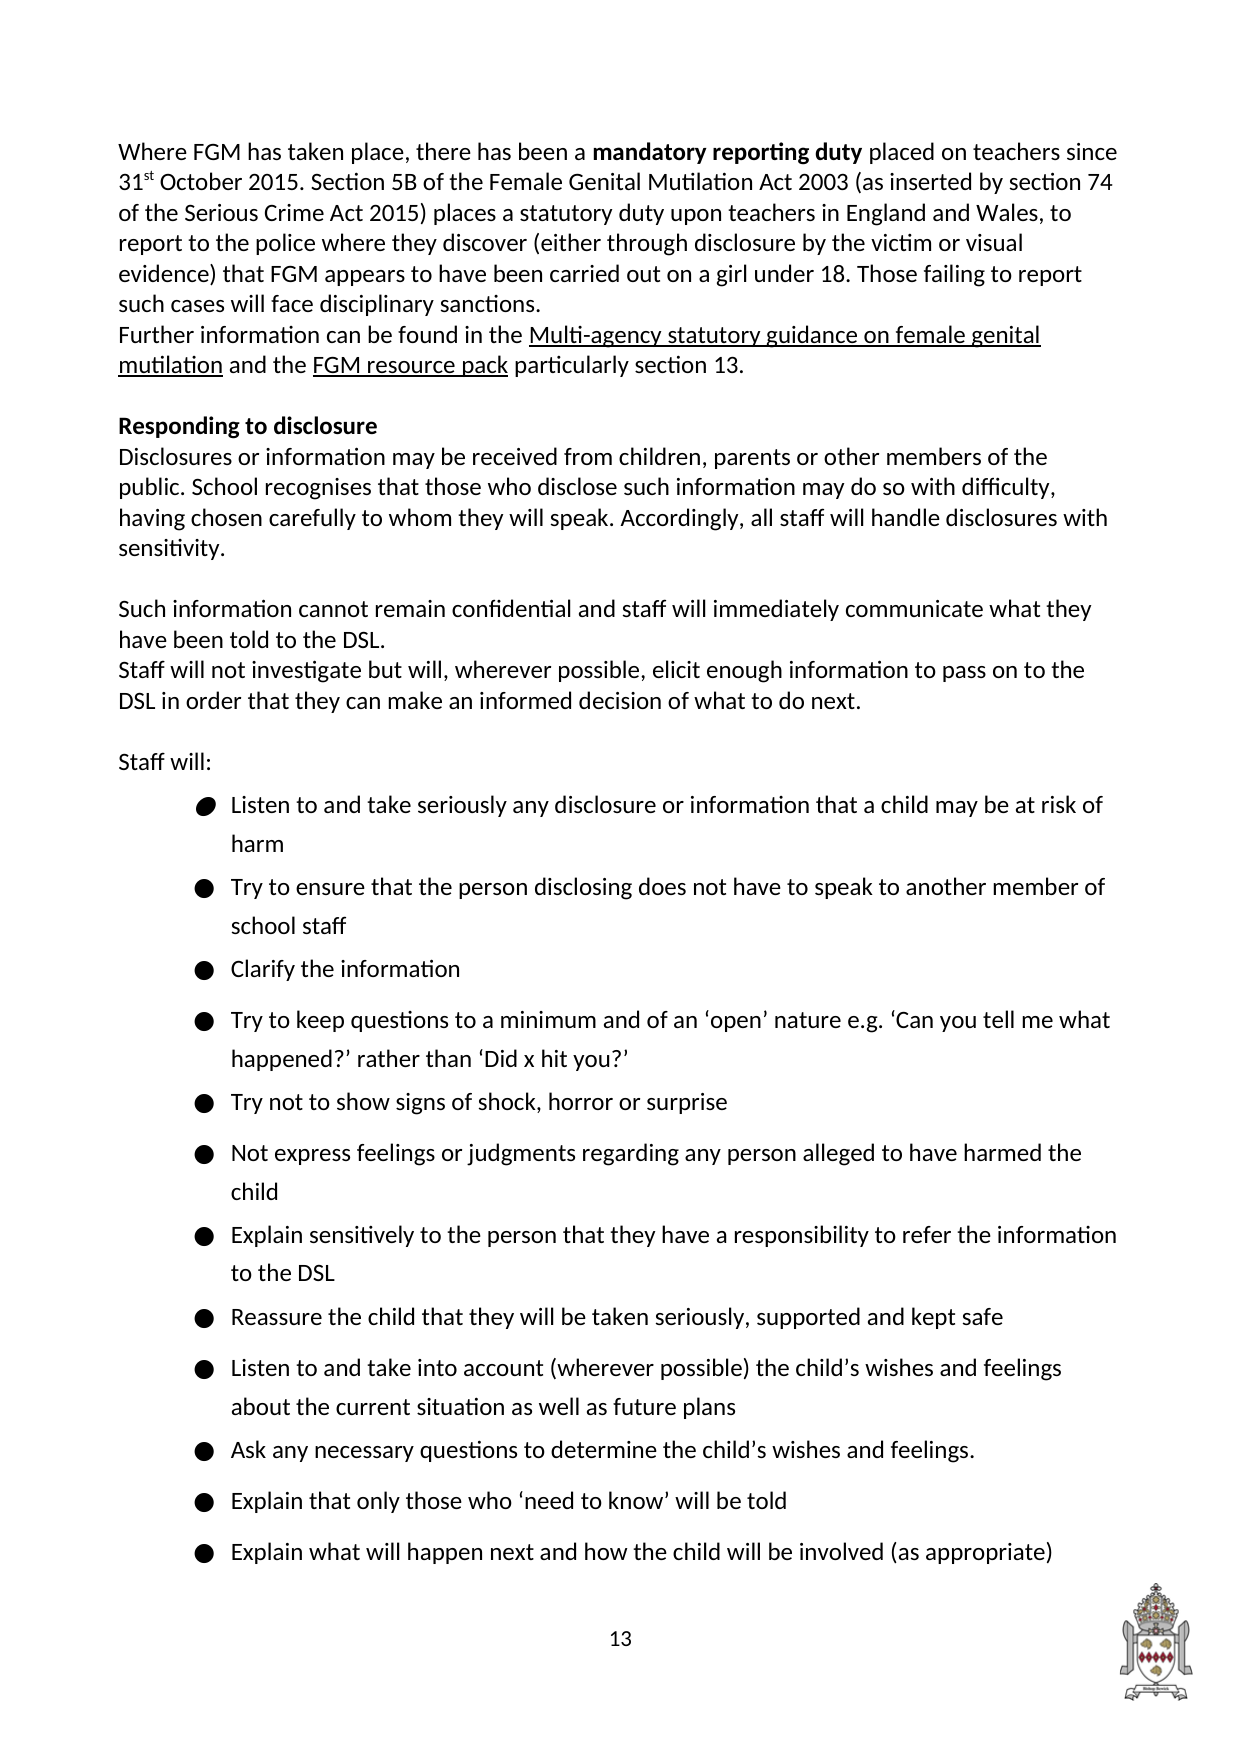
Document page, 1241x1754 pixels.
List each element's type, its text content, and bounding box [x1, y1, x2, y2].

text Staff will: [118, 746, 1122, 777]
list Explain sensitively to the person that they have a responsibility to refer the information to the DSL [193, 1206, 1122, 1288]
list Listen to and take into account (wherever possible) the child’s wishes and feelings about the current situation as well as future plans [193, 1339, 1122, 1421]
list Reassure the child that they will be taken seriously, supported and kept safe [193, 1288, 1122, 1339]
list Ask any necessary questions to determine the child’s wishes and feelings. [193, 1421, 1122, 1472]
list Try not to show signs of shock, horror or surprise [193, 1073, 1122, 1124]
list Try to keep questions to a minimum and of an ‘open’ nature e.g. ‘Can you tell me what happened?’ rather than ‘Did x hit you?’ [193, 992, 1122, 1073]
picture [1119, 1583, 1193, 1701]
list Clarify the information [193, 940, 1122, 992]
list Not express feelings or judgments regarding any person alleged to have harmed the child [193, 1124, 1122, 1206]
text Further information can be found in the Multi-agency statutory guidance on female genital mutilation and the FGM resource pack particularly section 13. [118, 319, 1122, 380]
list Listen to and take seriously any disclosure or information that a child may be at risk of harm [193, 777, 1122, 858]
text Staff will not investigate but will, wherever possible, elicit enough information to pass on to the DSL in order that they can make an informed decision of what to do next. [118, 655, 1122, 716]
list Explain that only those who ‘need to know’ will be told [193, 1472, 1122, 1524]
text Responding to disclosure [118, 411, 1122, 441]
text Disclosures or information may be received from children, parents or other members of the public. School recognises that those who disclose such information may do so with difficulty, having chosen carefully to whom they will speak. Accordingly, all staff will handle disclosures with sensitivity. [118, 441, 1122, 563]
text Such information cannot remain confidential and staff will immediately communicate what they have been told to the DSL. [118, 594, 1122, 655]
list Explain what will happen next and how the child will be involved (as appropriate) [193, 1524, 1122, 1575]
list Try to ensure that the person disclosing does not have to speak to another member of school staff [193, 858, 1122, 940]
text Where FGM has taken place, there has been a mandatory reporting duty placed on teachers since 31st October 2015. Section 5B of the Female Genital Mutilation Act 2003 (as inserted by section 74 of the Serious Crime Act 2015) places a statutory duty upon teachers in England and Wales, to report to the police where they discover (either through disclosure by the victim or visual evidence) that FGM appears to have been carried out on a girl under 18. Those failing to report such cases will face disciplinary sanctions. [118, 136, 1122, 319]
